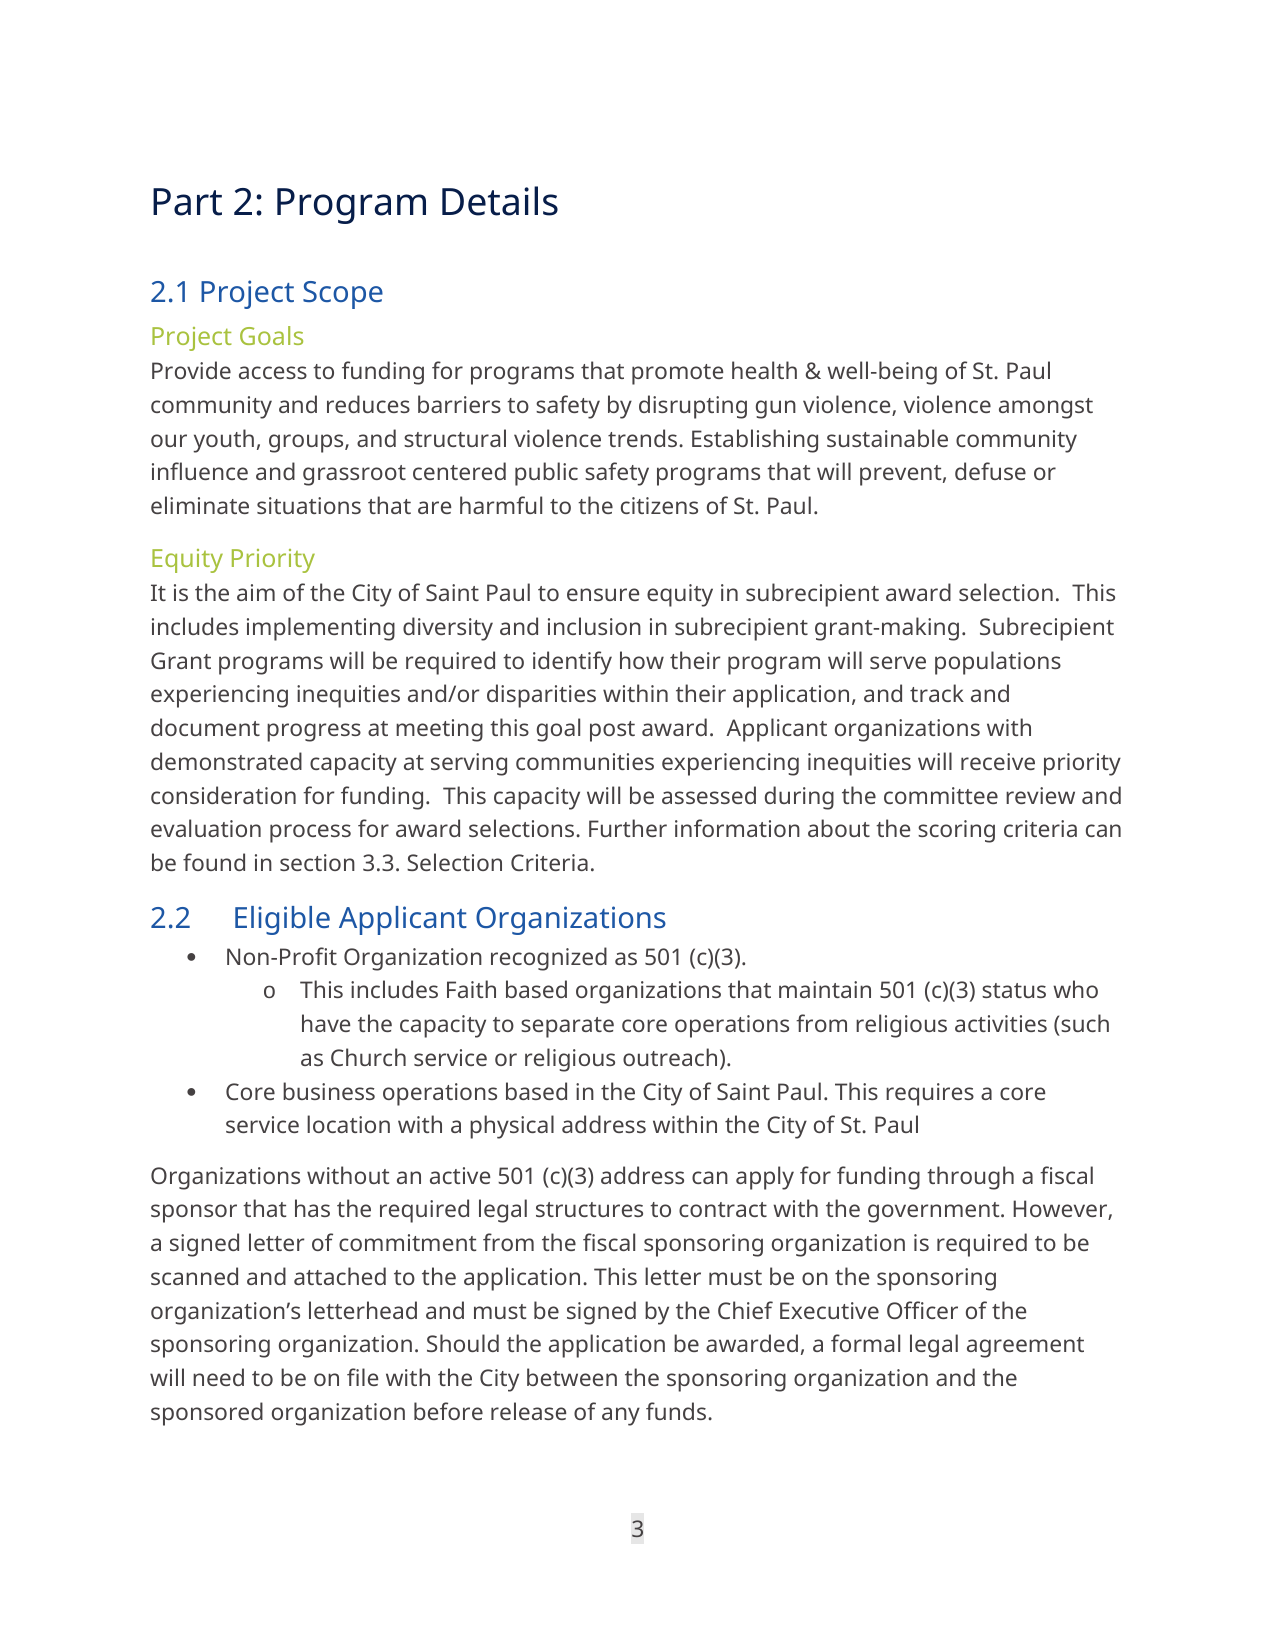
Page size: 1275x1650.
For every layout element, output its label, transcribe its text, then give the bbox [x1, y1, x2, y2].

subtitle 2.1 Project Scope [150, 271, 1125, 311]
list Core business operations based in the City of Saint Paul. This requires a core service location with a physical address within the City of St. Paul [187, 1076, 1125, 1141]
text It is the aim of the City of Saint Paul to ensure equity in subrecipient award selection. This includes implementing diversity and inclusion in subrecipient grant-making. Subrecipient Grant programs will be required to identify how their program will serve populations experiencing inequities and/or disparities within their application, and track and document progress at meeting this goal post award. Applicant organizations with demonstrated capacity at serving communities experiencing inequities will receive priority consideration for funding. This capacity will be assessed during the committee review and evaluation process for award selections. Further information about the scoring criteria can be found in section 3.3. Selection Criteria. [150, 577, 1125, 878]
list Non-Profit Organization recognized as 501 (c)(3). [187, 940, 1125, 972]
subtitle Part 2: Program Details [150, 175, 1125, 226]
list This includes Faith based organizations that maintain 501 (c)(3) status who have the capacity to separate core operations from religious activities (such as Church service or religious outreach). [262, 974, 1125, 1073]
subtitle Equity Priority [150, 540, 1125, 574]
subtitle Eligible Applicant Organizations [150, 898, 1125, 937]
text Organizations without an active 501 (c)(3) address can apply for funding through a fiscal sponsor that has the required legal structures to contract with the government. However, a signed letter of commitment from the fiscal sponsoring organization is required to be scanned and attached to the application. This letter must be on the sponsoring organization’s letterhead and must be signed by the Chief Executive Officer of the sponsoring organization. Should the application be awarded, a formal legal agreement will need to be on file with the City between the sponsoring organization and the sponsored organization before release of any funds. [150, 1160, 1125, 1427]
text Provide access to funding for programs that promote health & well-being of St. Paul community and reduces barriers to safety by disrupting gun violence, violence amongst our youth, groups, and structural violence trends. Establishing sustainable community influence and grassroot centered public safety programs that will prevent, defuse or eliminate situations that are harmful to the citizens of St. Paul. [150, 355, 1125, 521]
subtitle Project Goals [150, 318, 1125, 352]
